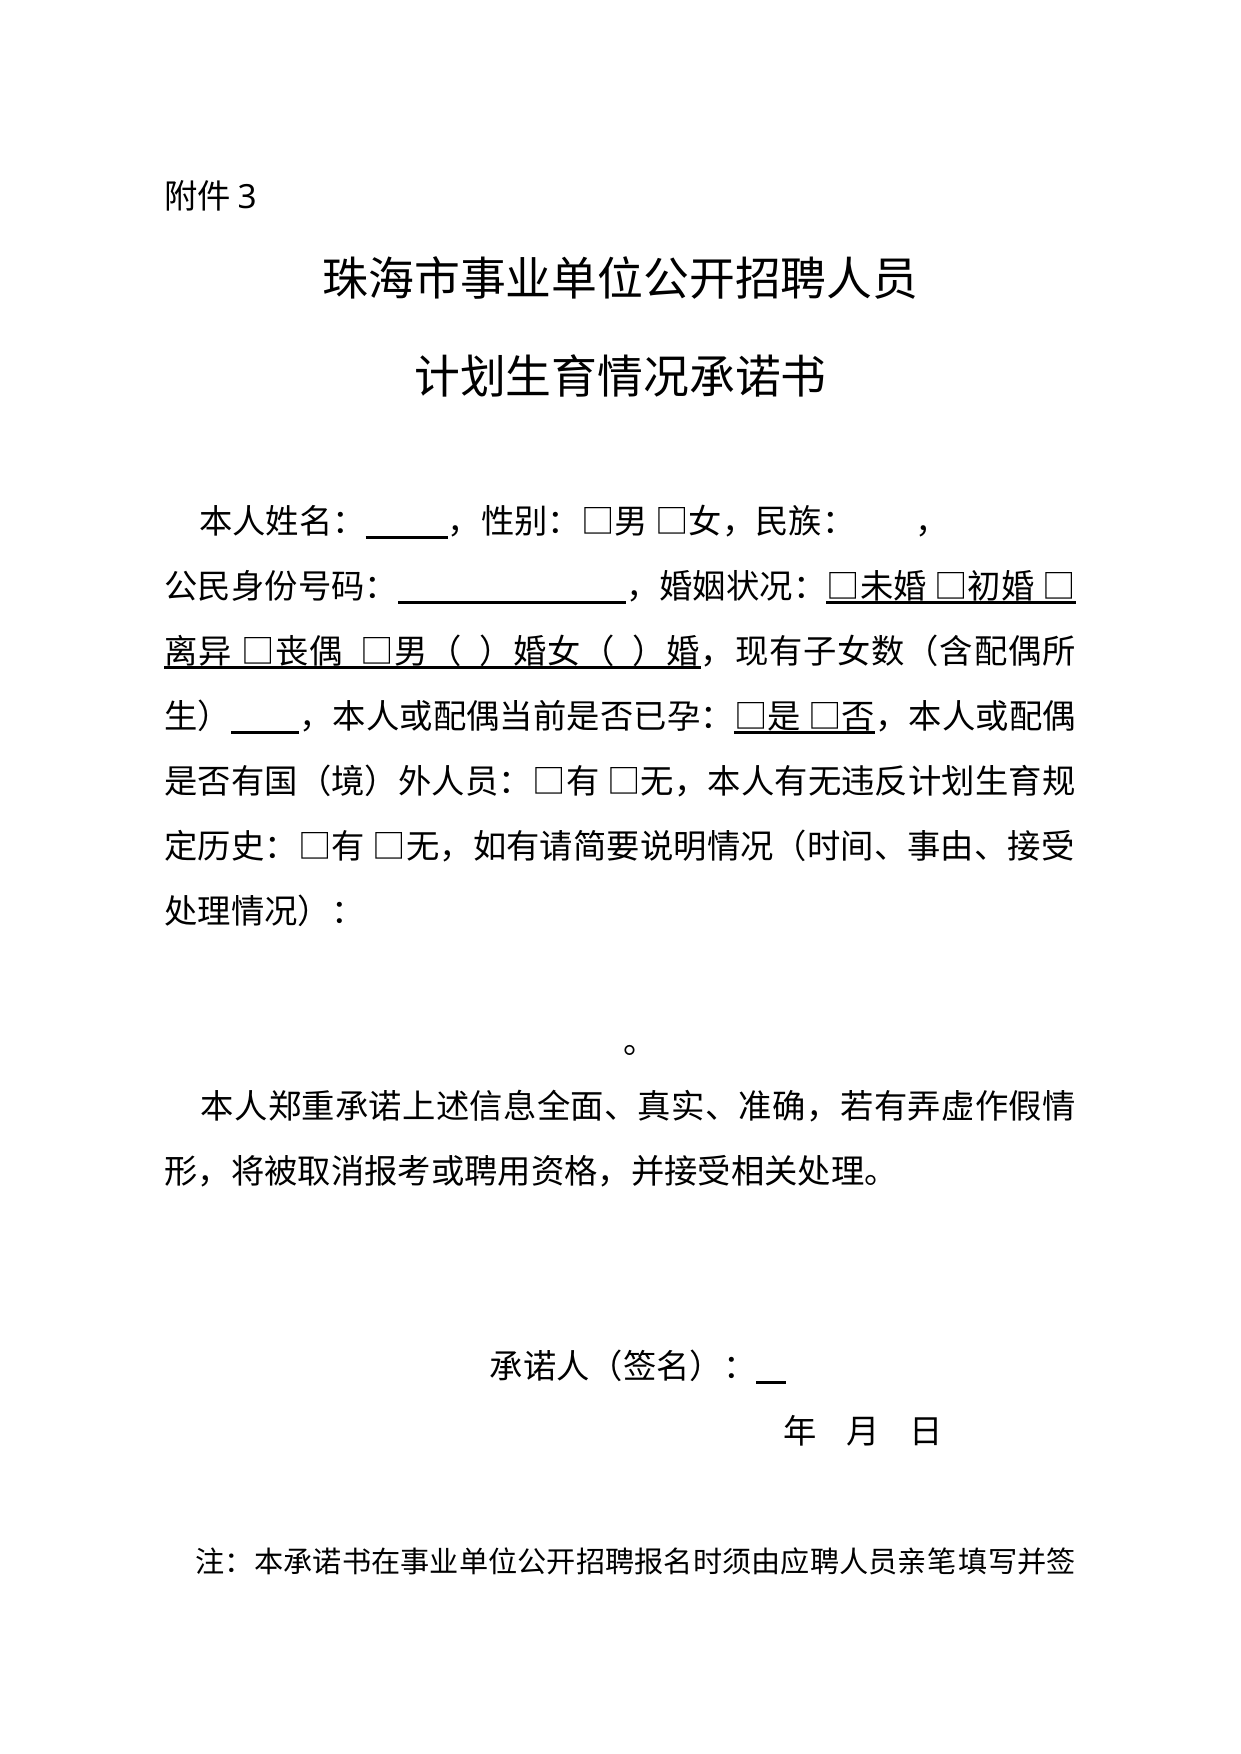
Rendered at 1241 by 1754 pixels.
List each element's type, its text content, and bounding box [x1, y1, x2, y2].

text 珠海市事业单位公开招聘人员 [164, 227, 1076, 324]
text 本人郑重承诺上述信息全面、真实、准确，若有弄虚作假情形，将被取消报考或聘用资格，并接受相关处理。 [164, 1072, 1076, 1202]
text 计划生育情况承诺书 [164, 324, 1076, 422]
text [164, 1527, 1076, 1592]
text 承诺人（签名）： [164, 1332, 943, 1397]
text 本人姓名： ，性别：□男 □女，民族： ， [164, 487, 1076, 552]
text 年 月 日 [164, 1397, 943, 1462]
text 。 [164, 1007, 1076, 1072]
text 附件3 [164, 162, 1076, 227]
text 公民身份号码： ，婚姻状况：□未婚 □初婚 □离异 □丧偶 □男（ ）婚女（ ）婚，现有子女数（含配偶所生） ，本人或配偶当前是否已孕：□是 □否，本人或配偶是否有国（境）外人员：□有 □无，本人有无违反计划生育规定历史：□有 □无，如有请简要说明情况（时间、事由、接受处理情况）： [164, 552, 1076, 942]
